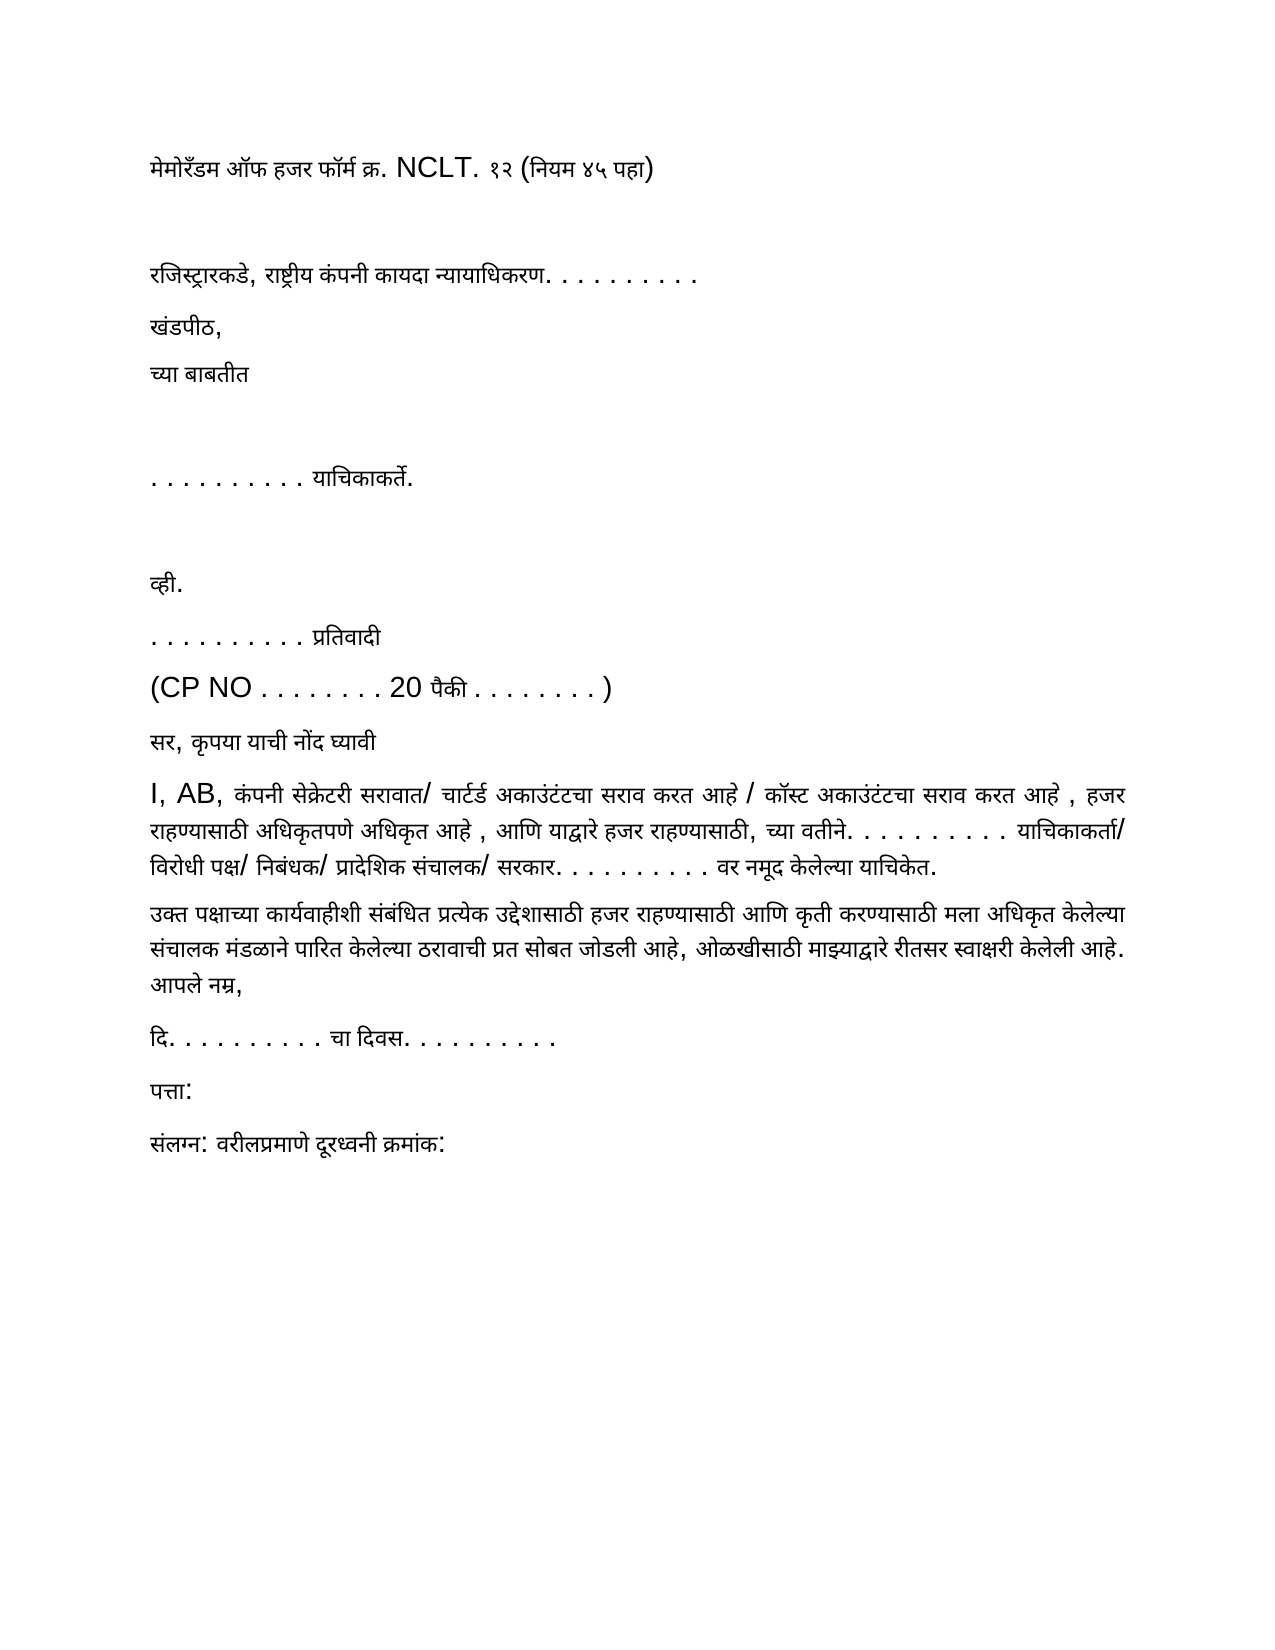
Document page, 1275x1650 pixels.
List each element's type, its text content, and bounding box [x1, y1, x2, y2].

text . . . . . . . . . . प्रतिवादी [150, 618, 1125, 651]
text उक्त पक्षाच्या कार्यवाहीशी संबंधित प्रत्येक उद्देशासाठी हजर राहण्यासाठी आणि कृती करण्यासाठी मला अधिकृत केलेल्या संचालक मंडळाने पारित केलेल्या ठरावाची प्रत सोबत जोडली आहे, ओळखीसाठी माझ्याद्वारे रीतसर स्वाक्षरी केलेली आहे. आपले नम्र, [150, 901, 1125, 1000]
text रजिस्ट्रारकडे, राष्ट्रीय कंपनी कायदा न्यायाधिकरण. . . . . . . . . . [150, 256, 1125, 289]
text दि. . . . . . . . . . चा दिवस. . . . . . . . . . [150, 1019, 1125, 1053]
text खंडपीठ, [150, 308, 1125, 342]
text संलग्न: वरीलप्रमाणे दूरध्वनी क्रमांक: [150, 1125, 1125, 1158]
text I, AB, कंपनी सेक्रेटरी सरावात/ चार्टर्ड अकाउंटंटचा सराव करत आहे / कॉस्ट अकाउंटंटचा सराव करत आहे , हजर राहण्यासाठी अधिकृतपणे अधिकृत आहे , आणि याद्वारे हजर राहण्यासाठी, च्या वतीने. . . . . . . . . . याचिकाकर्ता/ विरोधी पक्ष/ निबंधक/ प्रादेशिक संचालक/ सरकार. . . . . . . . . . वर नमूद केलेल्या याचिकेत. [150, 776, 1125, 882]
text व्ही. [150, 565, 1125, 598]
text च्या बाबतीत [150, 361, 1125, 388]
text सर, कृपया याची नोंद घ्यावी [150, 723, 1125, 757]
text पत्ता: [150, 1072, 1125, 1105]
text . . . . . . . . . . याचिकाकर्ते. [150, 459, 1125, 493]
text मेमोरँडम ऑफ हजर फॉर्म क्र. NCLT. १२ (नियम ४५ पहा) [150, 150, 1125, 183]
text (CP NO . . . . . . . . 20 पैकी . . . . . . . . ) [150, 670, 1125, 704]
